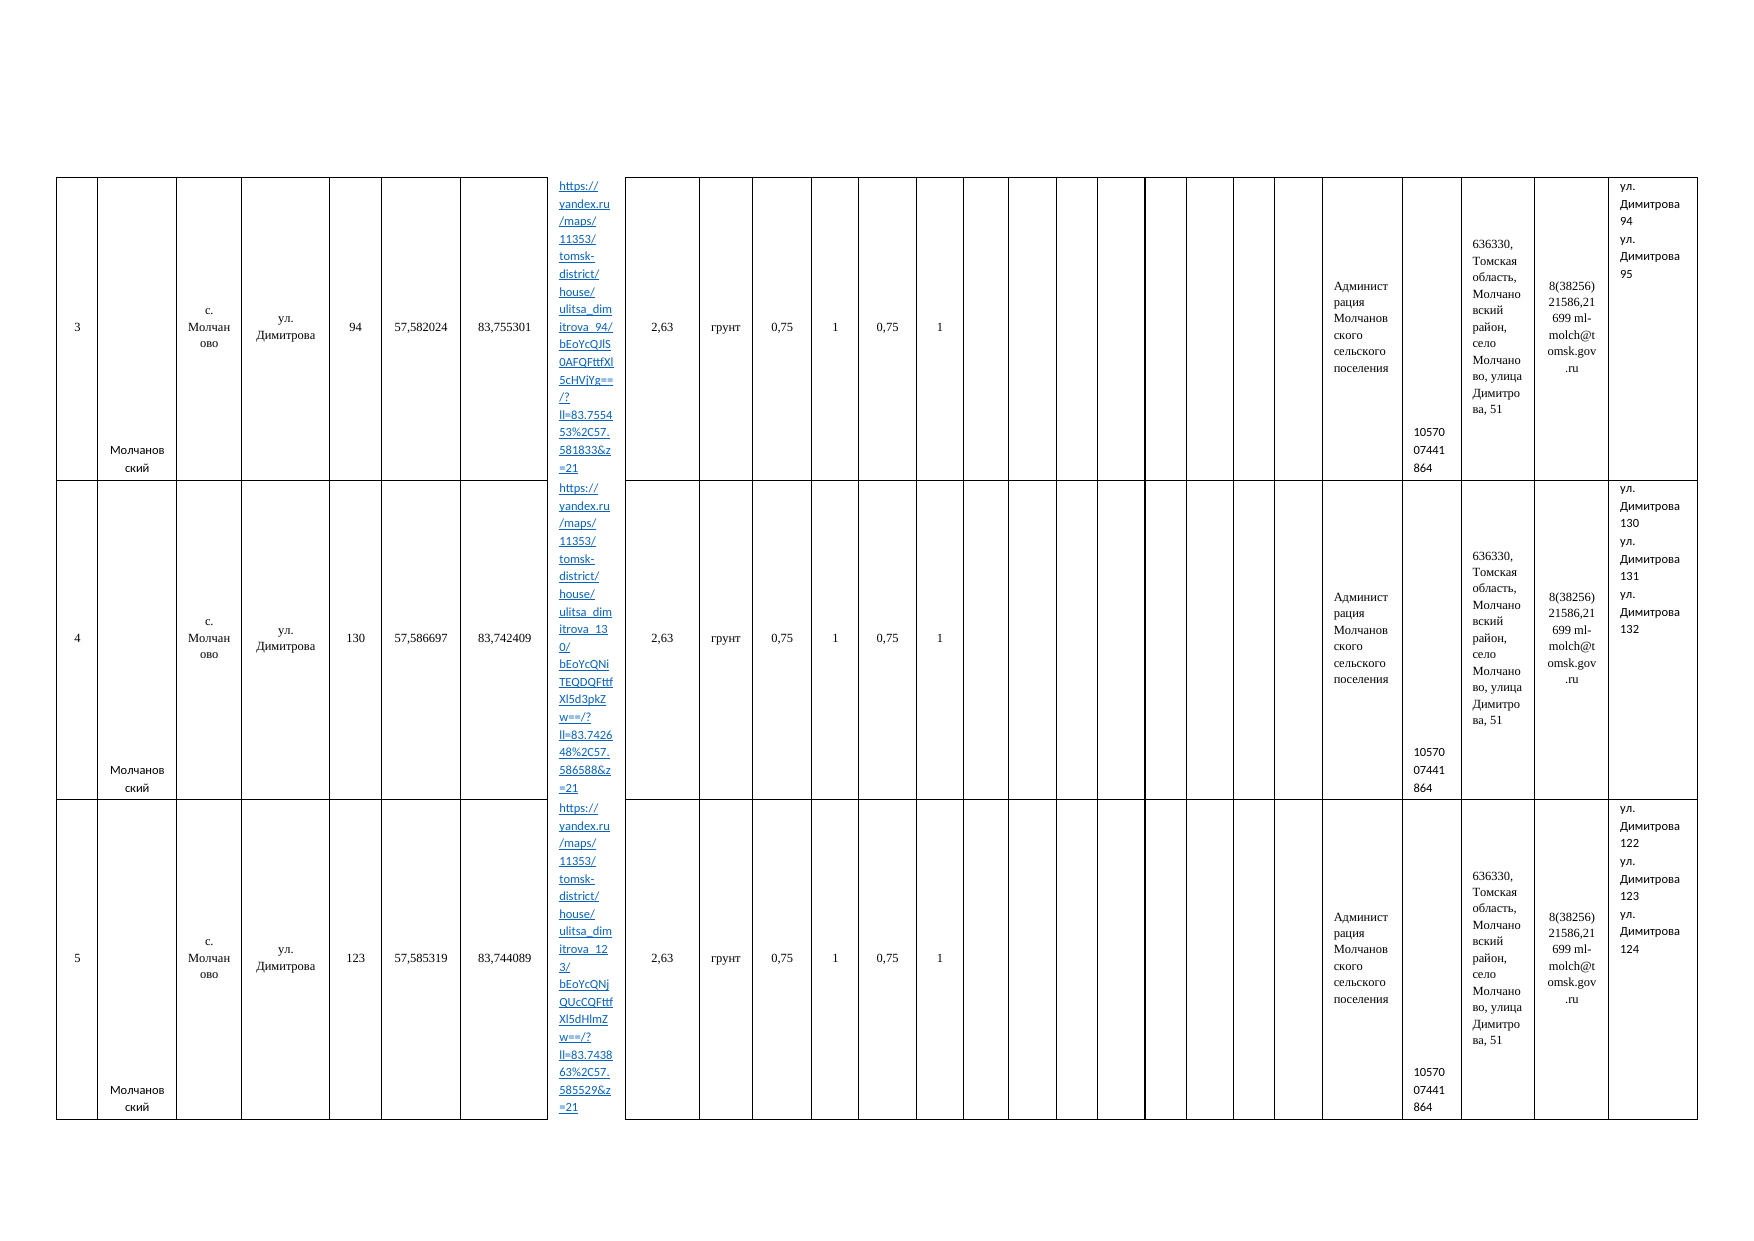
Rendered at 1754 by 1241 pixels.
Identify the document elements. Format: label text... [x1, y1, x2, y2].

table_cell 0,75 [753, 481, 811, 799]
table_cell [1098, 481, 1144, 799]
table_cell 8(38256)21586,21699 ml-molch@tomsk.gov.ru [1535, 481, 1608, 799]
table_cell [1009, 800, 1056, 1119]
table_cell с. Молчаново [177, 178, 241, 479]
table_cell [1009, 481, 1056, 799]
table_cell 1057007441864 [1403, 178, 1461, 479]
table_cell [1234, 481, 1274, 799]
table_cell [1535, 800, 1608, 1119]
table_cell [1098, 800, 1144, 1119]
table_cell [1098, 178, 1144, 479]
table_cell 5 [57, 800, 97, 1119]
table_cell с. Молчаново [177, 800, 241, 1119]
table_cell 1 [812, 178, 858, 479]
table_cell грунт [700, 481, 752, 799]
table_cell [1187, 481, 1233, 799]
table_cell [1275, 178, 1322, 479]
table_cell [1275, 800, 1322, 1119]
table_cell 2,63 [626, 481, 699, 799]
table_cell [964, 178, 1008, 479]
table_cell 0,75 [859, 178, 916, 479]
table_cell Молчановский [98, 481, 176, 799]
table_cell [964, 800, 1008, 1119]
table_cell 636330, Томская область, Молчановский район, село Молчаново, улица Димитрова, 51 [1462, 481, 1534, 799]
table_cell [1462, 800, 1534, 1119]
table_cell [1187, 800, 1233, 1119]
table_cell Администрация Молчановского сельского поселения [1323, 481, 1402, 799]
table_cell с. Молчаново [177, 481, 241, 799]
table_cell 2,63 [626, 178, 699, 479]
table_cell 2,63 [626, 800, 699, 1119]
table_cell 4 [57, 481, 97, 799]
table_cell 83,742409 [461, 481, 547, 799]
table_cell 57,582024 [382, 178, 460, 479]
table_cell [1146, 178, 1186, 479]
table_cell [1146, 800, 1186, 1119]
table_cell 1057007441864 [1403, 800, 1461, 1119]
table_cell 1 [812, 481, 858, 799]
table_cell ул. Димитрова 122 ул. Димитрова 123 ул. Димитрова 124 [1609, 800, 1697, 1119]
table_cell 1 [812, 800, 858, 1119]
table_cell 0,75 [753, 800, 811, 1119]
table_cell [1323, 800, 1402, 1119]
table_cell 3 [57, 178, 97, 479]
table_cell [1275, 481, 1322, 799]
table_cell грунт [700, 800, 752, 1119]
table_cell 1 [917, 800, 963, 1119]
table_cell 57,585319 [382, 800, 460, 1119]
table_cell ул. Димитрова 94 ул. Димитрова 95 [1609, 178, 1697, 479]
table_cell [1234, 178, 1274, 479]
table_cell https://yandex.ru/maps/11353/tomsk-district/house/ulitsa_dimitrova_94/bEoYcQJlS0AFQFttfXl5cHVjYg==/?ll=83.755453%2C57.581833&z=21 [548, 177, 625, 479]
table_cell 1 [917, 481, 963, 799]
table_cell 57,586697 [382, 481, 460, 799]
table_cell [1535, 178, 1608, 479]
table_cell 1057007441864 [1403, 481, 1461, 799]
table_cell [1187, 178, 1233, 479]
table_cell 0,75 [859, 800, 916, 1119]
table_cell 94 [330, 178, 381, 479]
table_cell ул. Димитрова [242, 481, 329, 799]
table_cell [1057, 178, 1097, 479]
table_cell ул. Димитрова [242, 800, 329, 1119]
table_cell [1146, 481, 1186, 799]
table_cell [1057, 481, 1097, 799]
table_cell 123 [330, 800, 381, 1119]
table_cell 130 [330, 481, 381, 799]
table_cell 1 [917, 178, 963, 479]
table_cell грунт [700, 178, 752, 479]
table_cell ул. Димитрова 130 ул. Димитрова 131 ул. Димитрова 132 [1609, 481, 1697, 799]
table_cell 83,755301 [461, 178, 547, 479]
table_cell https://yandex.ru/maps/11353/tomsk-district/house/ulitsa_dimitrova_130/bEoYcQNiTEQDQFttfXl5d3pkZw==/?ll=83.742648%2C57.586588&z=21 [548, 480, 625, 799]
table_cell 83,744089 [461, 800, 547, 1119]
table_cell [1462, 178, 1534, 479]
table_cell 0,75 [753, 178, 811, 479]
table_cell [1009, 178, 1056, 479]
table_cell ул. Димитрова [242, 178, 329, 479]
table_cell Молчановский [98, 800, 176, 1119]
table_cell [964, 481, 1008, 799]
table_cell [1057, 800, 1097, 1119]
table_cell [1323, 178, 1402, 479]
table_cell [1234, 800, 1274, 1119]
table_cell 0,75 [859, 481, 916, 799]
table_cell https://yandex.ru/maps/11353/tomsk-district/house/ulitsa_dimitrova_123/bEoYcQNjQUcCQFttfXl5dHlmZw==/?ll=83.743863%2C57.585529&z=21 [548, 799, 625, 1119]
table_cell Молчановский [98, 178, 176, 479]
